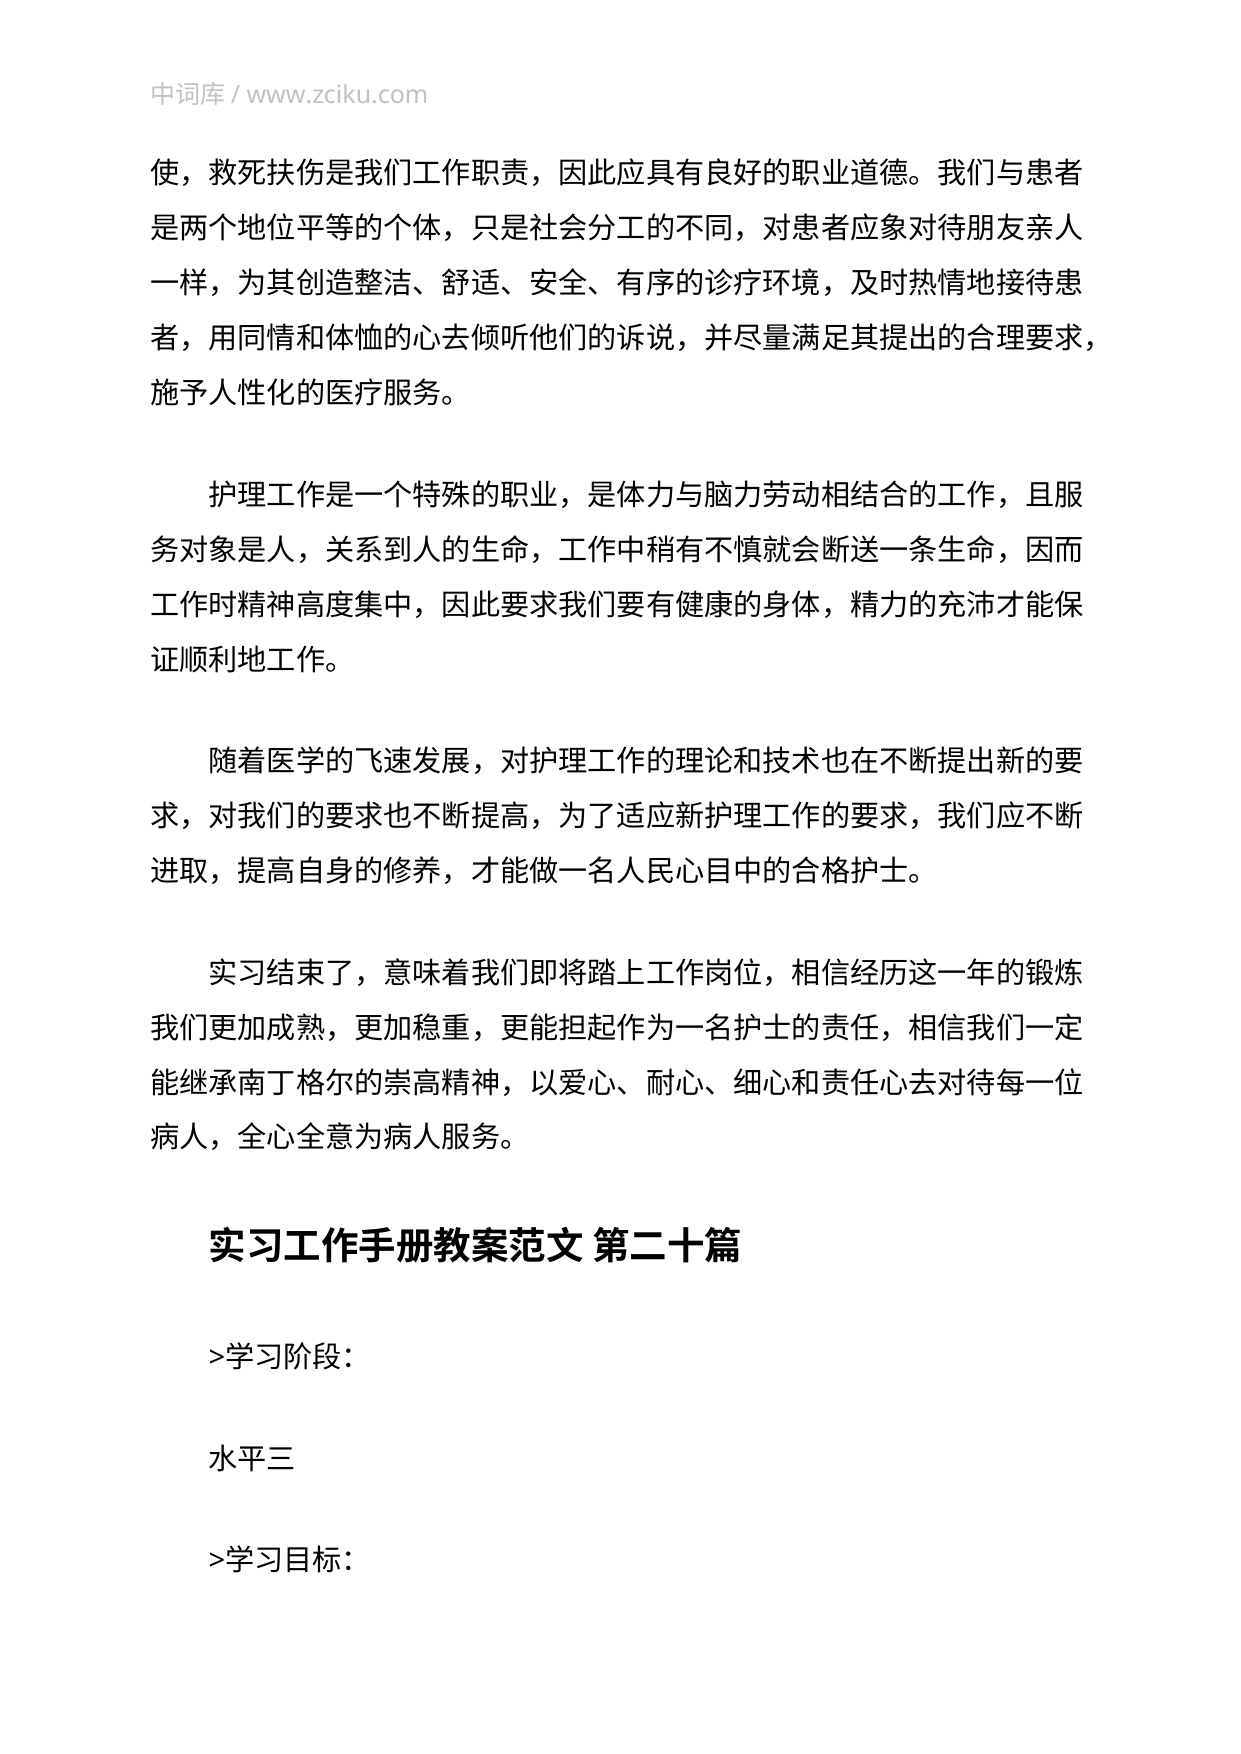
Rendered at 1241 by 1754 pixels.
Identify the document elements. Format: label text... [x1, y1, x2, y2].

text 实习工作手册教案范文 第二十篇 [150, 1216, 1090, 1270]
text 实习结束了，意味着我们即将踏上工作岗位，相信经历这一年的锻炼我们更加成熟，更加稳重，更能担起作为一名护士的责任，相信我们一定能继承南丁格尔的崇高精神，以爱心、耐心、细心和责任心去对待每一位病人，全心全意为病人服务。 [150, 949, 1090, 1156]
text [150, 150, 1090, 412]
text 水平三 [150, 1435, 1090, 1477]
text 护理工作是一个特殊的职业，是体力与脑力劳动相结合的工作，且服务对象是人，关系到人的生命，工作中稍有不慎就会断送一条生命，因而工作时精神高度集中，因此要求我们要有健康的身体，精力的充沛才能保证顺利地工作。 [150, 471, 1090, 678]
text >学习阶段： [150, 1333, 1090, 1376]
text 随着医学的飞速发展，对护理工作的理论和技术也在不断提出新的要求，对我们的要求也不断提高，为了适应新护理工作的要求，我们应不断进取，提高自身的修养，才能做一名人民心目中的合格护士。 [150, 738, 1090, 890]
text >学习目标： [150, 1537, 1090, 1579]
